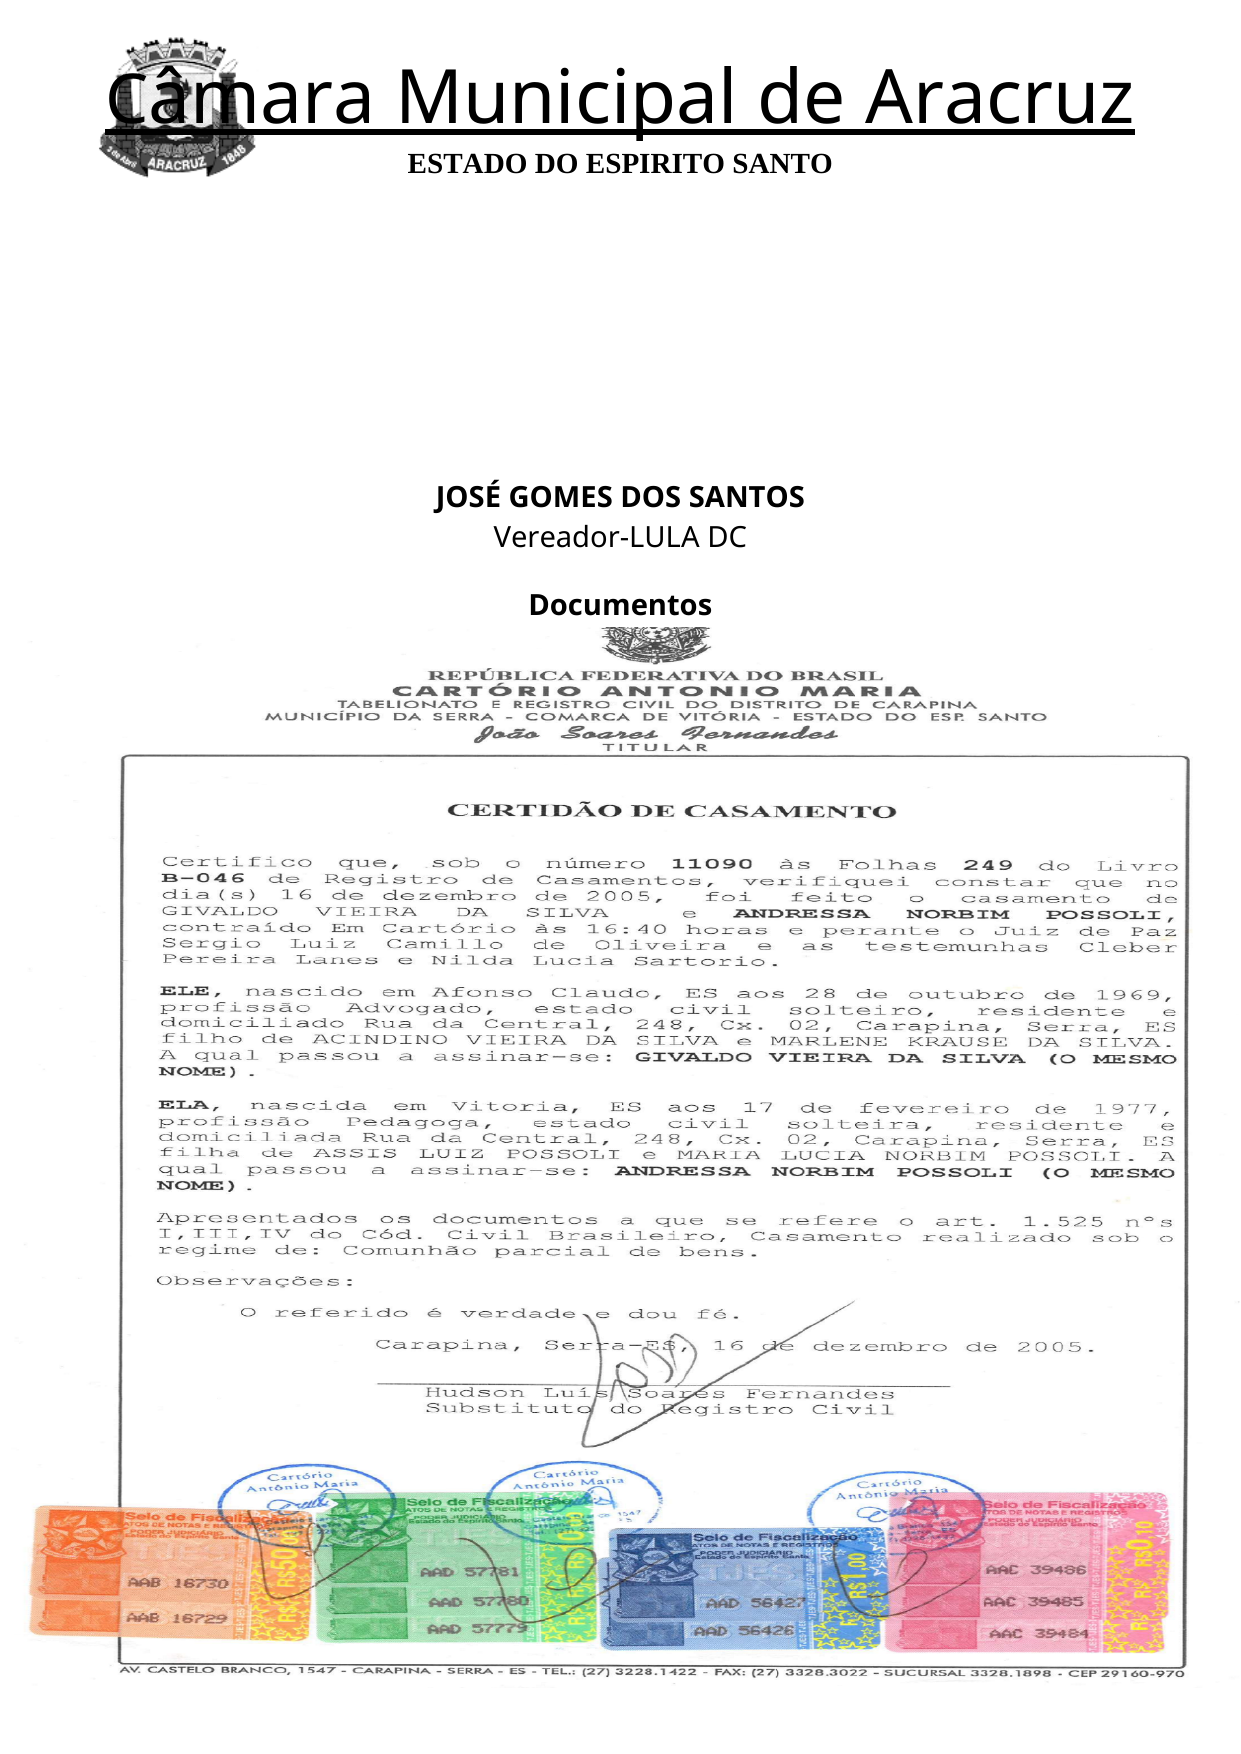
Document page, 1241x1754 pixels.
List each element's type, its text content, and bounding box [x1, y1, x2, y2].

text Documentos [75, 584, 1165, 624]
picture [11, 627, 1241, 1688]
text JOSÉ GOMES DOS SANTOS [75, 476, 1165, 516]
text Vereador-LULA DC [75, 516, 1165, 556]
